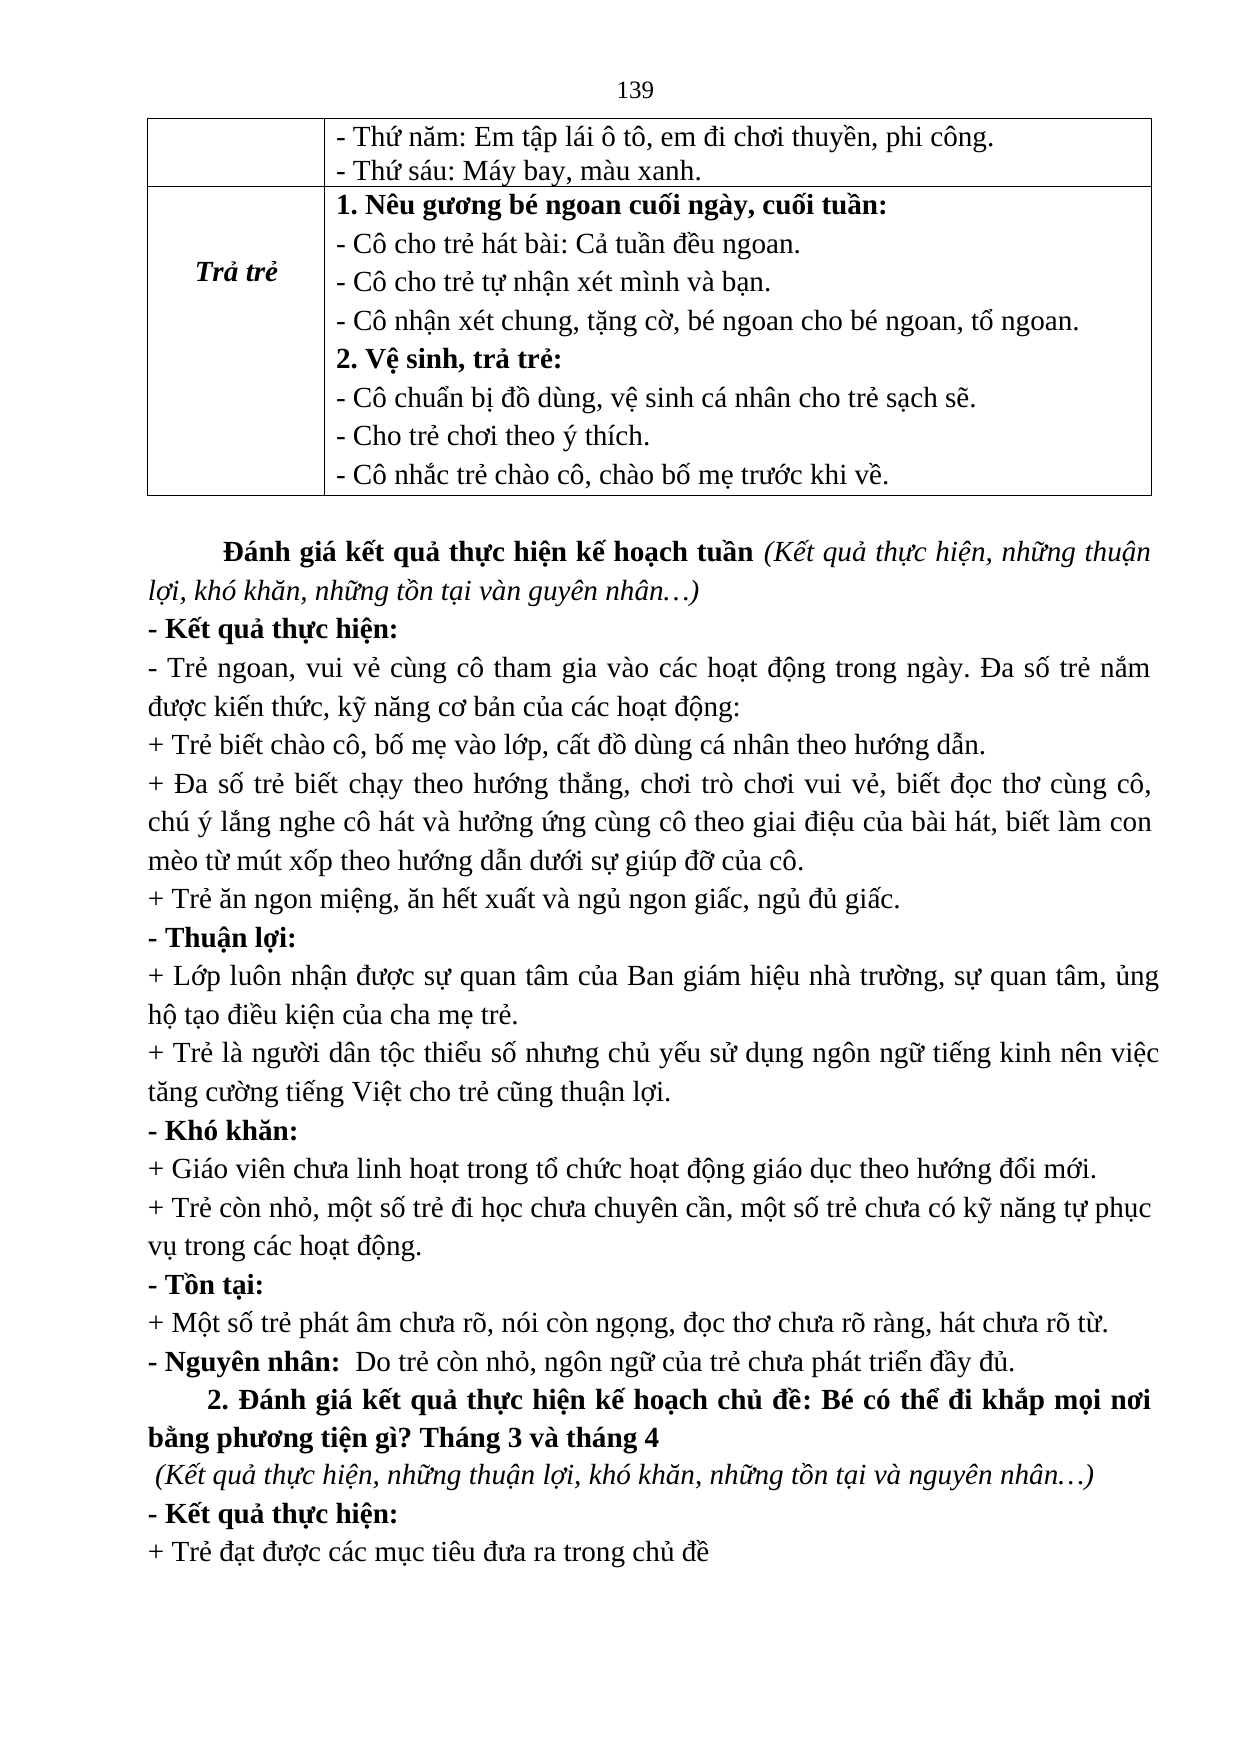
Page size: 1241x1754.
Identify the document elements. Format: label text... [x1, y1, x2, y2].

text 2. Đánh giá kết quả thực hiện kế hoạch chủ đề: Bé có thể đi khắp mọi nơi bằng phương tiện gì? Tháng 3 và tháng 4 [148, 1382, 1152, 1453]
text - Khó khăn: [148, 1113, 1152, 1146]
text + Lớp luôn nhận được sự quan tâm của Ban giám hiệu nhà trường, sự quan tâm, ủng hộ tạo điều kiện của cha mẹ trẻ. [148, 958, 1161, 1031]
table_cell 1. Nêu gương bé ngoan cuối ngày, cuối tuần: - Cô cho trẻ hát bài: Cả tuần đều ngoan. - Cô cho trẻ tự nhận xét mình và bạn. - Cô nhận xét chung, tặng cờ, bé ngoan cho bé ngoan, tổ ngoan. 2. Vệ sinh, trả trẻ: - Cô chuẩn bị đồ dùng, vệ sinh cá nhân cho trẻ sạch sẽ. - Cho trẻ chơi theo ý thích. - Cô nhắc trẻ chào cô, chào bố mẹ trước khi về. [325, 187, 1151, 495]
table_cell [325, 119, 1151, 186]
text - Tồn tại: [148, 1267, 1152, 1300]
text - Kết quả thực hiện: [148, 612, 1152, 645]
text (Kết quả thực hiện, những thuận lợi, khó khăn, những tồn tại và nguyên nhân…) [148, 1457, 1152, 1491]
text + Một số trẻ phát âm chưa rõ, nói còn ngọng, đọc thơ chưa rõ ràng, hát chưa rõ từ. [148, 1305, 1152, 1339]
text + Trẻ ăn ngon miệng, ăn hết xuất và ngủ ngon giấc, ngủ đủ giấc. [148, 881, 1152, 915]
table_cell Trả trẻ [148, 187, 324, 495]
text + Trẻ đạt được các mục tiêu đưa ra trong chủ đề [148, 1534, 1152, 1568]
text + Trẻ còn nhỏ, một số trẻ đi học chưa chuyên cần, một số trẻ chưa có kỹ năng tự phục vụ trong các hoạt động. [148, 1190, 1152, 1262]
text - Kết quả thực hiện: [148, 1496, 1152, 1529]
text + Giáo viên chưa linh hoạt trong tổ chức hoạt động giáo dục theo hướng đổi mới. [148, 1151, 1152, 1185]
text - Nguyên nhân: Do trẻ còn nhỏ, ngôn ngữ của trẻ chưa phát triển đầy đủ. [148, 1344, 1152, 1377]
text + Đa số trẻ biết chạy theo hướng thẳng, chơi trò chơi vui vẻ, biết đọc thơ cùng cô, chú ý lắng nghe cô hát và hưởng ứng cùng cô theo giai điệu của bài hát, biết làm con mèo từ mút xốp theo hướng dẫn dưới sự giúp đỡ của cô. [148, 766, 1152, 876]
text Đánh giá kết quả thực hiện kế hoạch tuần (Kết quả thực hiện, những thuận lợi, khó khăn, những tồn tại vàn guyên nhân…) [148, 534, 1152, 607]
text + Trẻ là người dân tộc thiểu số nhưng chủ yếu sử dụng ngôn ngữ tiếng kinh nên việc tăng cường tiếng Việt cho trẻ cũng thuận lợi. [148, 1036, 1161, 1108]
text - Thuận lợi: [148, 920, 1152, 953]
text + Trẻ biết chào cô, bố mẹ vào lớp, cất đồ dùng cá nhân theo hướng dẫn. [148, 727, 1152, 761]
text - Trẻ ngoan, vui vẻ cùng cô tham gia vào các hoạt động trong ngày. Đa số trẻ nắm được kiến thức, kỹ năng cơ bản của các hoạt động: [148, 650, 1152, 722]
